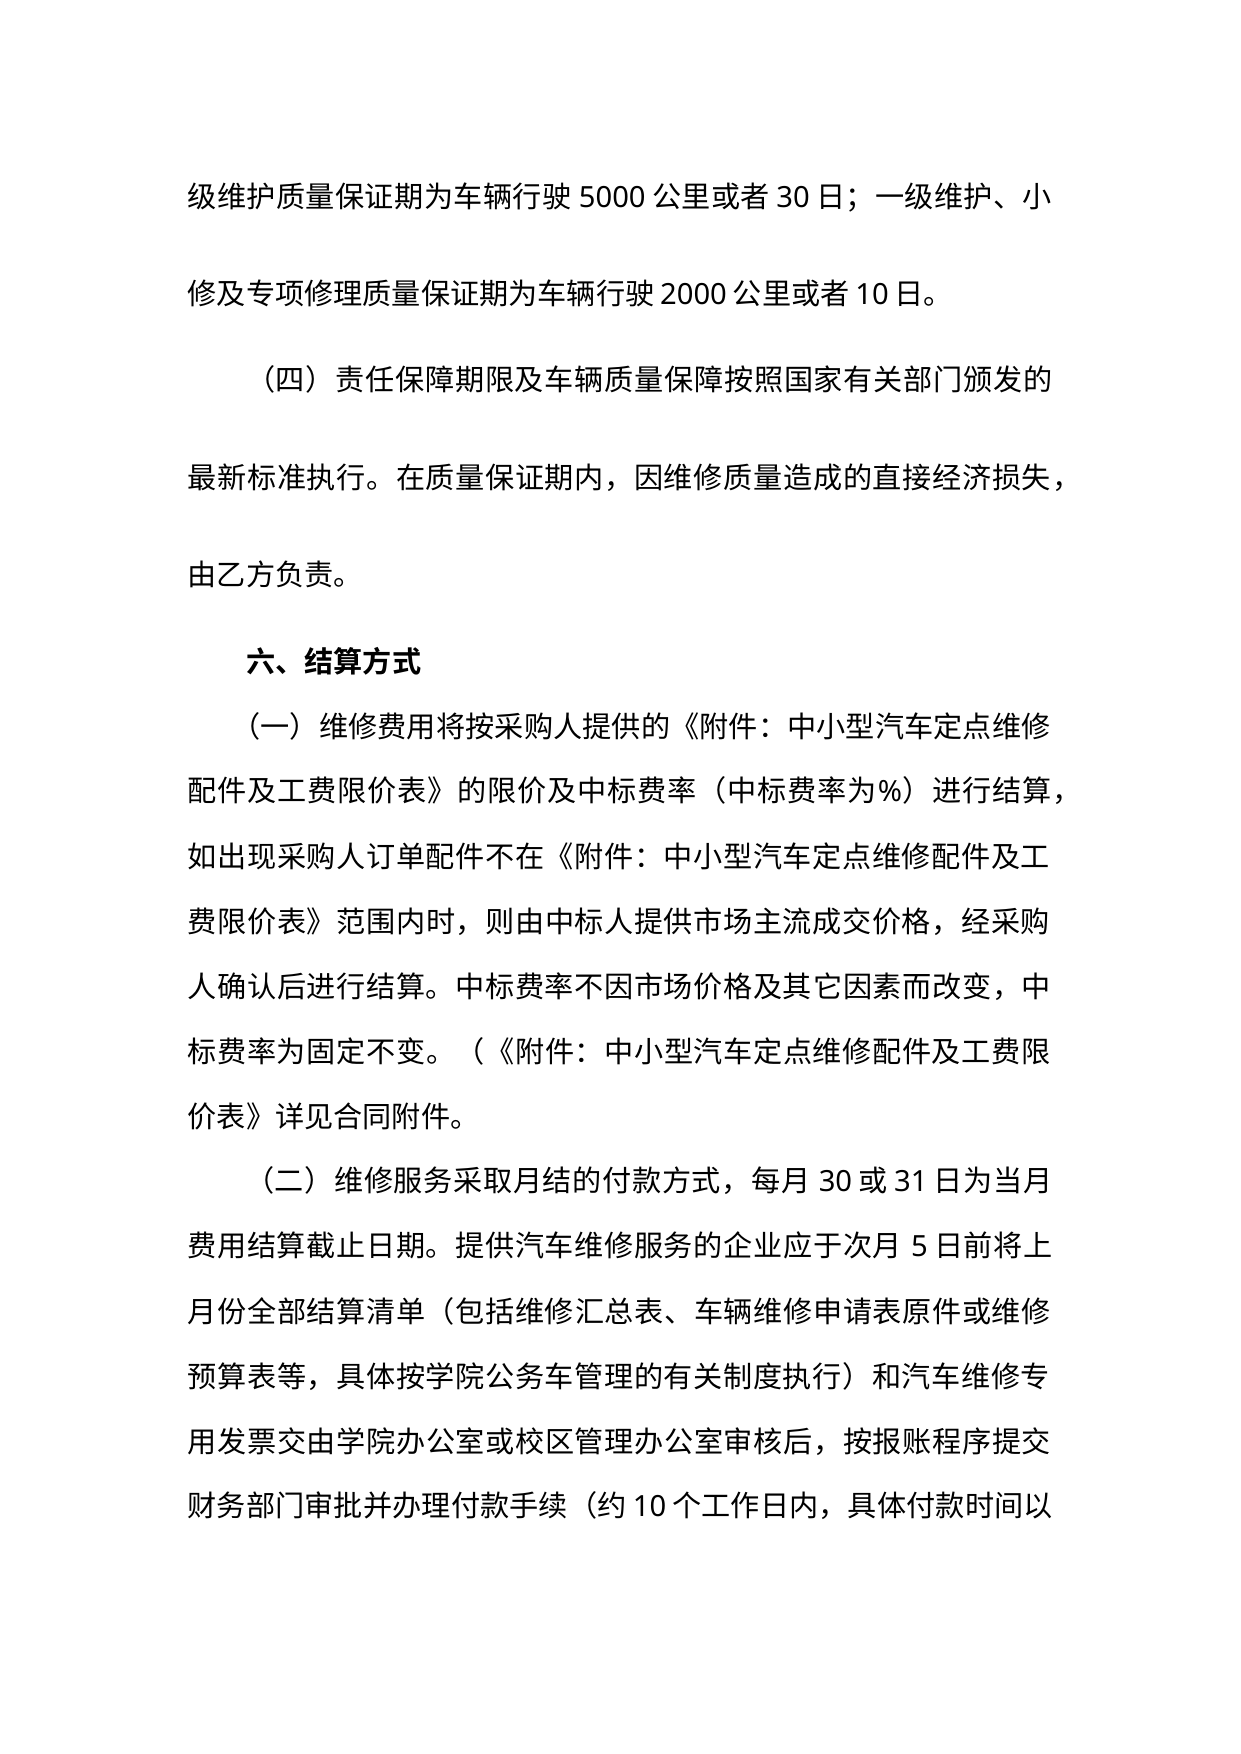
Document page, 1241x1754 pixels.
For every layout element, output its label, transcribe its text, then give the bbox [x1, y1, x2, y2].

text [187, 1147, 1053, 1537]
text （四）责任保障期限及车辆质量保障按照国家有关部门颁发的最新标准执行。在质量保证期内，因维修质量造成的直接经济损失，由乙方负责。 [187, 346, 1053, 606]
text （一）维修费用将按采购人提供的《附件：中小型汽车定点维修配件及工费限价表》的限价及中标费率（中标费率为%）进行结算，如出现采购人订单配件不在《附件：中小型汽车定点维修配件及工费限价表》范围内时，则由中标人提供市场主流成交价格，经采购人确认后进行结算。中标费率不因市场价格及其它因素而改变，中标费率为固定不变。（《附件：中小型汽车定点维修配件及工费限价表》详见合同附件。 [187, 692, 1053, 1147]
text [187, 162, 1053, 324]
text 六、结算方式 [187, 627, 1053, 692]
